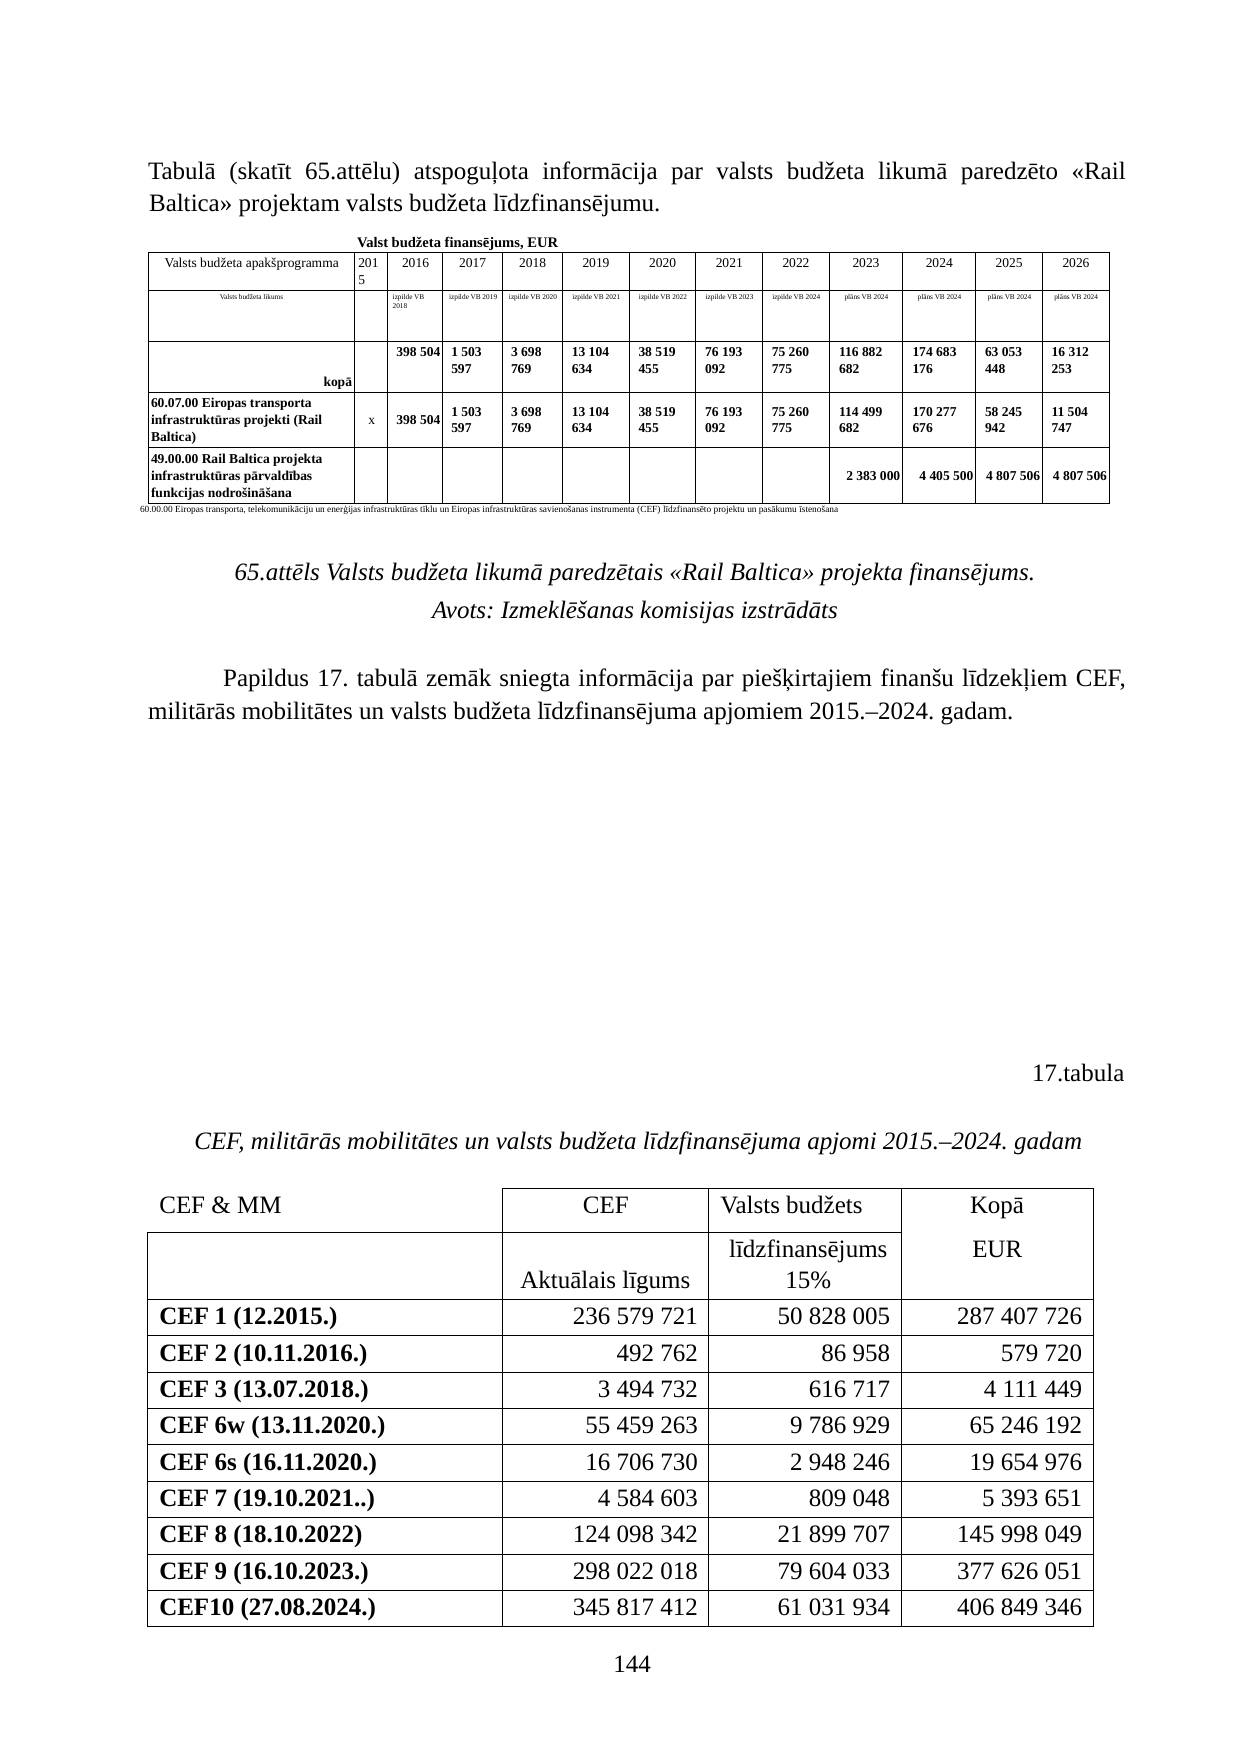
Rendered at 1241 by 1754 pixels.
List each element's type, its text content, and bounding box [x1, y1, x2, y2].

table_cell 19 654 976 [902, 1445, 1093, 1481]
table_cell x [355, 393, 387, 447]
text Valst budžeta finansējums, EUR [357, 234, 1132, 250]
table_cell 170 277 676 [903, 393, 975, 447]
table_cell kopā [149, 342, 354, 392]
table_cell [563, 448, 629, 503]
table_cell plāns VB 2024 [976, 291, 1042, 341]
table_cell 3 494 732 [503, 1373, 708, 1408]
table_cell 75 260 775 [763, 342, 829, 392]
table_cell izpilde VB 2019 [443, 291, 502, 341]
table_cell CEF 2 (10.11.2016.) [148, 1336, 502, 1372]
table_cell izpilde VB 2021 [563, 291, 629, 341]
table_cell 11 504 747 [1043, 393, 1109, 447]
text Avots: Izmeklēšanas komisijas izstrādāts [220, 595, 1049, 624]
table_cell 398 504 [388, 342, 442, 392]
text 17.tabula [140, 1058, 1124, 1087]
table_cell 4 807 506 [1043, 448, 1109, 503]
table_cell 5 393 651 [902, 1482, 1093, 1517]
table_cell 174 683 176 [903, 342, 975, 392]
table_cell CEF 8 (18.10.2022) [148, 1518, 502, 1553]
table_cell izpilde VB 2024 [763, 291, 829, 341]
table_cell 4 807 506 [976, 448, 1042, 503]
table_cell 2 383 000 [830, 448, 902, 503]
table_cell 38 519 455 [630, 342, 695, 392]
table_cell 76 193 092 [696, 393, 762, 447]
table_cell 16 706 730 [503, 1445, 708, 1481]
table_cell 55 459 263 [503, 1409, 708, 1444]
table_cell 21 899 707 [709, 1518, 901, 1553]
table_cell 124 098 342 [503, 1518, 708, 1553]
table_header 2016 [388, 253, 442, 290]
table_header 2022 [763, 253, 829, 290]
table_header 2026 [1043, 253, 1109, 290]
table_header Valsts budžets [709, 1189, 901, 1232]
table_cell 58 245 942 [976, 393, 1042, 447]
table_header 2025 [976, 253, 1042, 290]
table_cell 145 998 049 [902, 1518, 1093, 1553]
table_cell 4 405 500 [903, 448, 975, 503]
table_cell 377 626 051 [902, 1555, 1093, 1590]
table_cell [630, 448, 695, 503]
text CEF, militārās mobilitātes un valsts budžeta līdzfinansējuma apjomi 2015.–2024. gadam [140, 1126, 1130, 1155]
table_cell 236 579 721 [503, 1300, 708, 1335]
table_cell [355, 448, 387, 503]
table_header Valsts budžeta apakšprogramma [149, 253, 354, 290]
table_cell 114 499 682 [830, 393, 902, 447]
table_cell 287 407 726 [902, 1300, 1093, 1335]
table_cell Valsts budžeta likums [149, 291, 354, 341]
table_cell 1 503 597 [443, 393, 502, 447]
table_cell 76 193 092 [696, 342, 762, 392]
table_cell 3 698 769 [503, 342, 562, 392]
table_header 2023 [830, 253, 902, 290]
table_cell [355, 291, 387, 341]
table_cell 809 048 [709, 1482, 901, 1517]
table_cell 1 503 597 [443, 342, 502, 392]
text 65.attēls Valsts budžeta likumā paredzētais «Rail Baltica» projekta finansējums. [220, 557, 1049, 586]
table_cell 9 786 929 [709, 1409, 901, 1444]
table_cell 616 717 [709, 1373, 901, 1408]
table_cell izpilde VB 2023 [696, 291, 762, 341]
table_cell [696, 448, 762, 503]
table_cell CEF10 (27.08.2024.) [148, 1591, 502, 1626]
table_cell [503, 448, 562, 503]
table_cell 345 817 412 [503, 1591, 708, 1626]
table_cell 79 604 033 [709, 1555, 901, 1590]
table_header 2017 [443, 253, 502, 290]
table_cell 492 762 [503, 1336, 708, 1372]
table_cell 13 104 634 [563, 342, 629, 392]
table_cell 50 828 005 [709, 1300, 901, 1335]
table_cell 3 698 769 [503, 393, 562, 447]
table_cell [763, 448, 829, 503]
table_cell [443, 448, 502, 503]
table_cell EUR [902, 1233, 1093, 1299]
table_header 2018 [503, 253, 562, 290]
table_cell līdzfinansējums 15% [709, 1233, 901, 1299]
table_cell CEF 3 (13.07.2018.) [148, 1373, 502, 1408]
table_cell 2 948 246 [709, 1445, 901, 1481]
table_cell izpilde VB 2022 [630, 291, 695, 341]
table_cell CEF 6w (13.11.2020.) [148, 1409, 502, 1444]
table_cell 406 849 346 [902, 1591, 1093, 1626]
table_cell CEF 6s (16.11.2020.) [148, 1445, 502, 1481]
text Papildus 17. tabulā zemāk sniegta informācija par piešķirtajiem finanšu līdzekļiem CEF, militārās mobilitātes un valsts budžeta līdzfinansējuma apjomiem 2015.–2024. gadam. [148, 663, 1126, 724]
table_cell 49.00.00 Rail Baltica projekta infrastruktūras pārvaldības funkcijas nodrošināšana [149, 448, 354, 503]
text Tabulā (skatīt 65.attēlu) atspoguļota informācija par valsts budžeta likumā paredzēto «Rail Baltica» projektam valsts budžeta līdzfinansējumu. [148, 156, 1126, 217]
table_header CEF [503, 1189, 708, 1232]
table_cell [148, 1233, 502, 1299]
table_cell CEF 9 (16.10.2023.) [148, 1555, 502, 1590]
table_cell 579 720 [902, 1336, 1093, 1372]
table_cell 61 031 934 [709, 1591, 901, 1626]
table_header Kopā [902, 1189, 1093, 1232]
table_cell 63 053 448 [976, 342, 1042, 392]
table_header 2021 [696, 253, 762, 290]
table_cell 398 504 [388, 393, 442, 447]
table_cell [388, 448, 442, 503]
table_cell izpilde VB 2020 [503, 291, 562, 341]
table_cell [355, 342, 387, 392]
table_cell plāns VB 2024 [830, 291, 902, 341]
table_cell 65 246 192 [902, 1409, 1093, 1444]
table_cell 38 519 455 [630, 393, 695, 447]
table_cell 13 104 634 [563, 393, 629, 447]
table_cell 86 958 [709, 1336, 901, 1372]
table_header CEF & MM [148, 1188, 502, 1232]
table_cell 4 111 449 [902, 1373, 1093, 1408]
table_header 2024 [903, 253, 975, 290]
table_cell 16 312 253 [1043, 342, 1109, 392]
table_cell CEF 7 (19.10.2021..) [148, 1482, 502, 1517]
table_header 2015 [355, 253, 387, 290]
table_cell 60.07.00 Eiropas transporta infrastruktūras projekti (Rail Baltica) [149, 393, 354, 447]
table_cell CEF 1 (12.2015.) [148, 1300, 502, 1335]
table_cell plāns VB 2024 [1043, 291, 1109, 341]
table_header 2020 [630, 253, 695, 290]
table_cell 116 882 682 [830, 342, 902, 392]
table_cell 4 584 603 [503, 1482, 708, 1517]
table_cell 75 260 775 [763, 393, 829, 447]
table_cell plāns VB 2024 [903, 291, 975, 341]
table_cell izpilde VB 2018 [388, 291, 442, 341]
table_cell Aktuālais līgums [503, 1233, 708, 1299]
table_cell 298 022 018 [503, 1555, 708, 1590]
table_header 2019 [563, 253, 629, 290]
